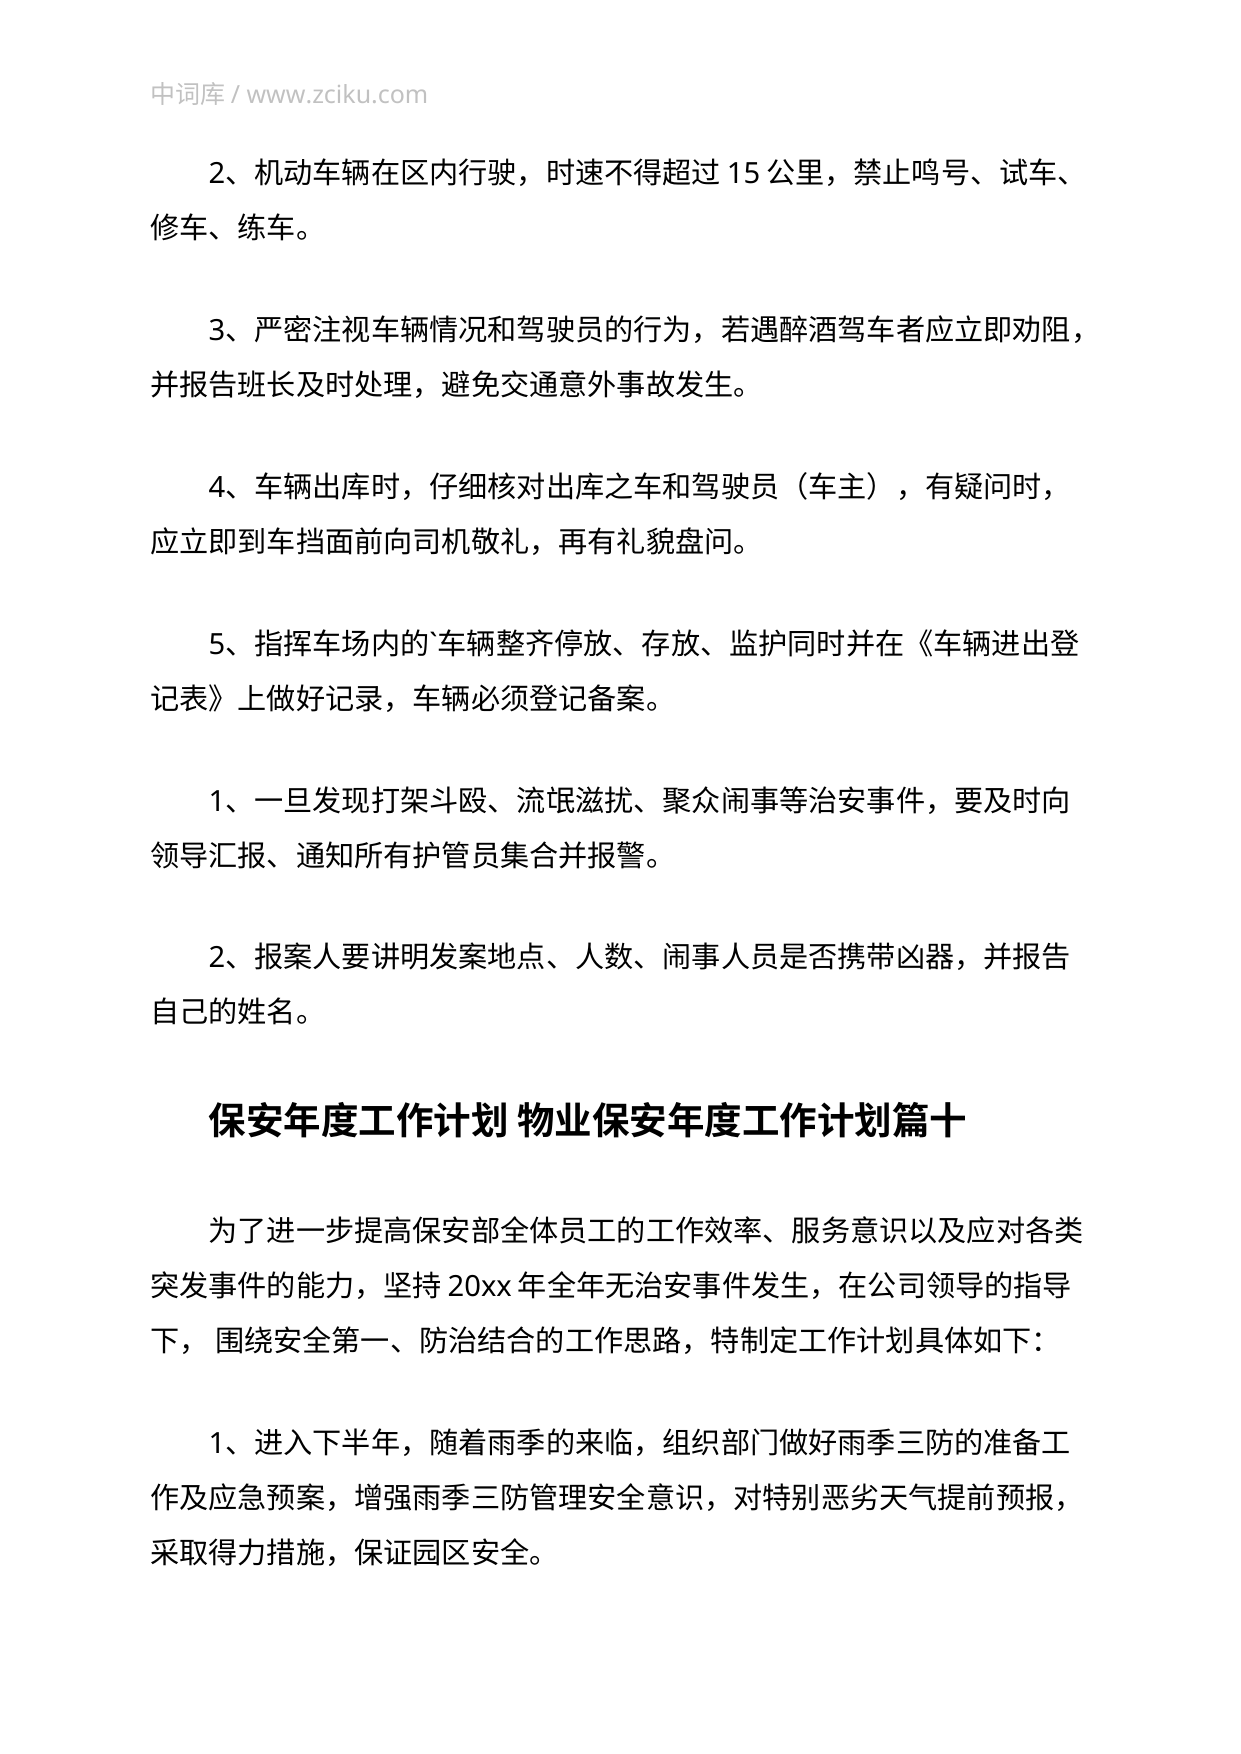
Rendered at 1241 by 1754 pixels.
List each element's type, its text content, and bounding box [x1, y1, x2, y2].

text 2、机动车辆在区内行驶，时速不得超过15公里，禁止鸣号、试车、修车、练车。 [150, 150, 1090, 247]
text 2、报案人要讲明发案地点、人数、闹事人员是否携带凶器，并报告自己的姓名。 [150, 934, 1090, 1031]
text 4、车辆出库时，仔细核对出库之车和驾驶员（车主），有疑问时，应立即到车挡面前向司机敬礼，再有礼貌盘问。 [150, 463, 1090, 561]
text 3、严密注视车辆情况和驾驶员的行为，若遇醉酒驾车者应立即劝阻，并报告班长及时处理，避免交通意外事故发生。 [150, 307, 1090, 404]
text 为了进一步提高保安部全体员工的工作效率、服务意识以及应对各类突发事件的能力，坚持20xx年全年无治安事件发生，在公司领导的指导下， 围绕安全第一、防治结合的工作思路，特制定工作计划具体如下： [150, 1208, 1090, 1360]
text 1、进入下半年，随着雨季的来临，组织部门做好雨季三防的准备工作及应急预案，增强雨季三防管理安全意识，对特别恶劣天气提前预报，采取得力措施，保证园区安全。 [150, 1420, 1090, 1572]
text 5、指挥车场内的`车辆整齐停放、存放、监护同时并在《车辆进出登记表》上做好记录，车辆必须登记备案。 [150, 620, 1090, 718]
text 1、一旦发现打架斗殴、流氓滋扰、聚众闹事等治安事件，要及时向领导汇报、通知所有护管员集合并报警。 [150, 777, 1090, 874]
text 保安年度工作计划 物业保安年度工作计划篇十 [150, 1091, 1090, 1145]
